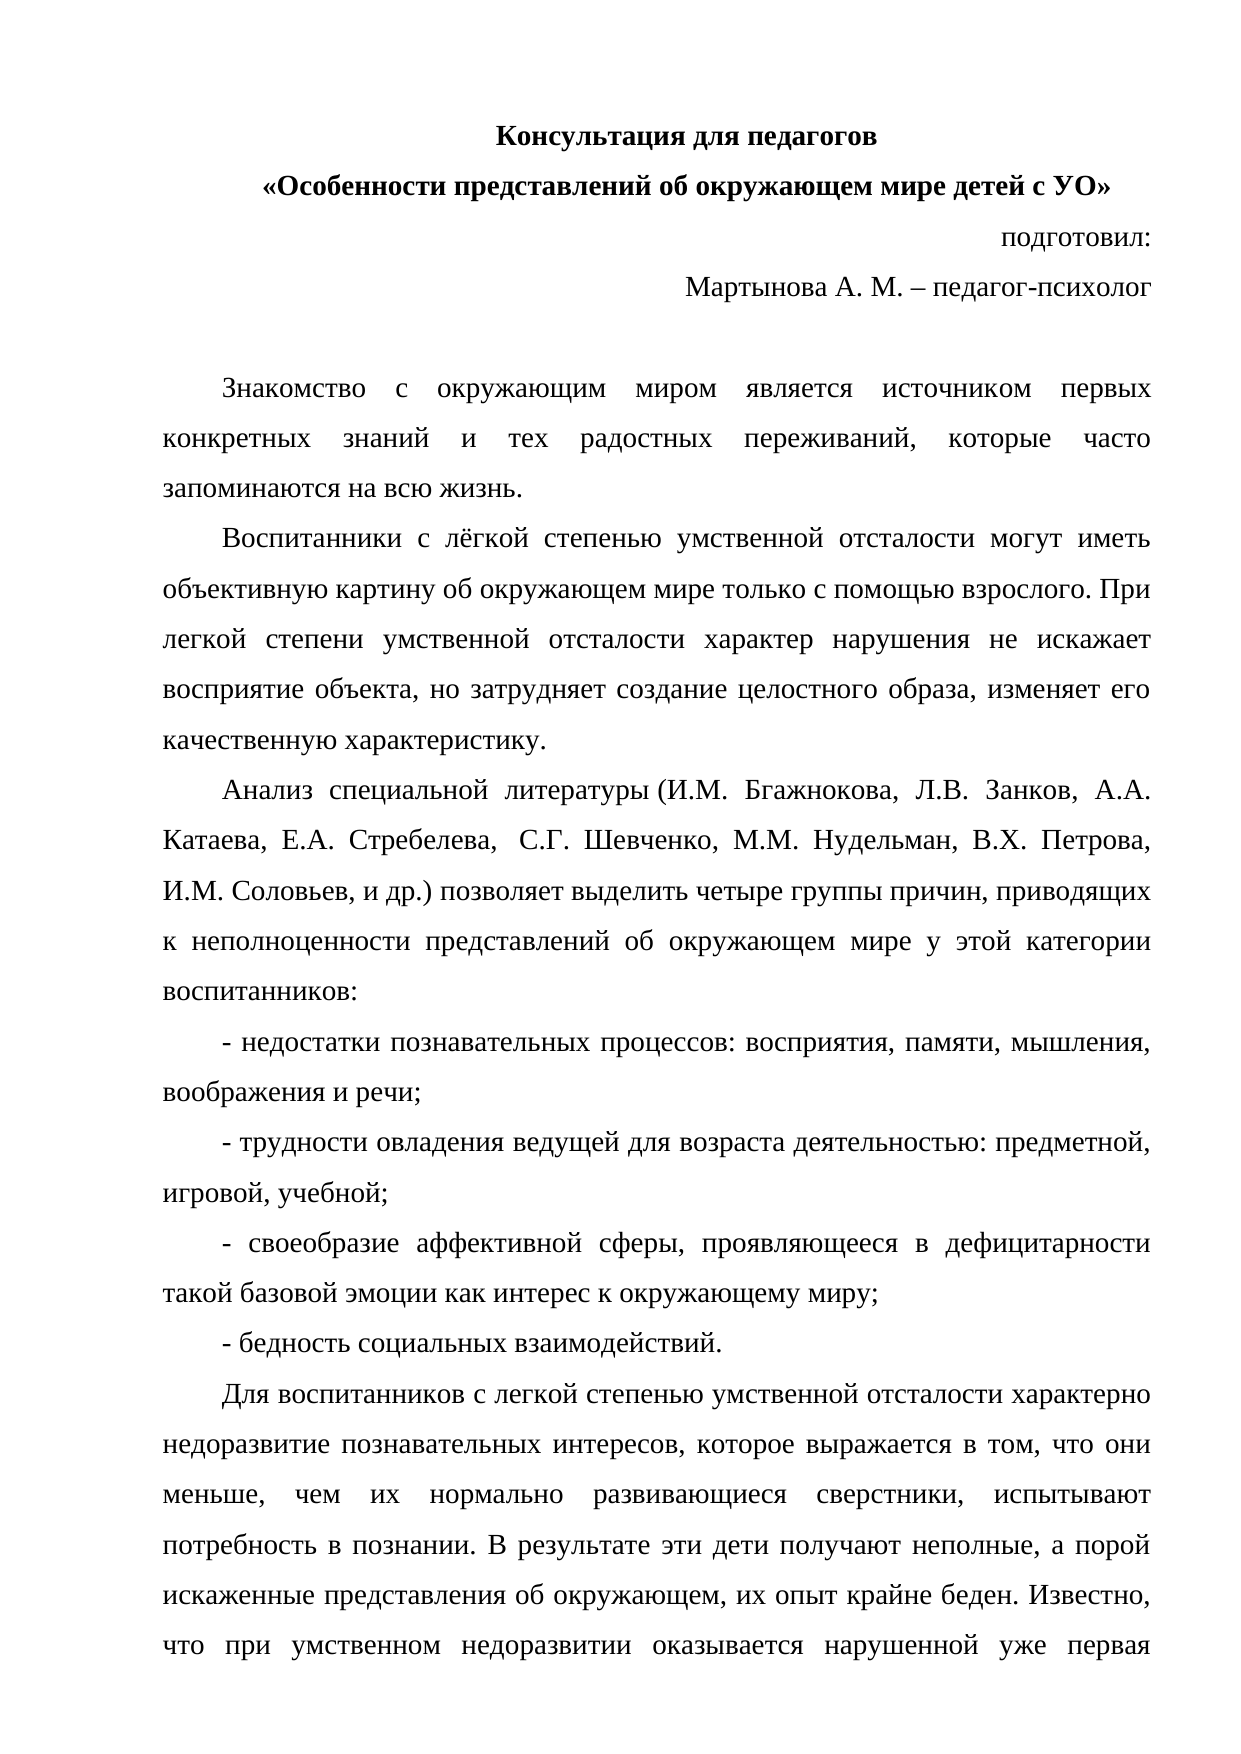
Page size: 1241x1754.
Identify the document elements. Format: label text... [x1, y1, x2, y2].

text подготовил: [162, 219, 1152, 252]
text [162, 1376, 1152, 1661]
text - трудности овладения ведущей для возраста деятельностью: предметной, игровой, учебной; [162, 1124, 1152, 1208]
text Знакомство с окружающим миром является источником первых конкретных знаний и тех радостных переживаний, которые часто запоминаются на всю жизнь. [162, 370, 1152, 504]
text - своеобразие аффективной сферы, проявляющееся в дефицитарности такой базовой эмоции как интерес к окружающему миру; [162, 1225, 1152, 1309]
text Консультация для педагогов [162, 118, 1152, 152]
text «Особенности представлений об окружающем мире детей с УО» [162, 168, 1152, 202]
text Анализ специальной литературы (И.М. Бгажнокова, Л.В. Занков, А.А. Катаева, Е.А. Стребелева, С.Г. Шевченко, М.М. Нудельман, В.Х. Петрова, И.М. Соловьев, и др.) позволяет выделить четыре группы причин, приводящих к неполноценности представлений об окружающем мире у этой категории воспитанников: [162, 772, 1152, 1007]
text - недостатки познавательных процессов: восприятия, памяти, мышления, воображения и речи; [162, 1024, 1152, 1108]
text Воспитанники с лёгкой степенью умственной отсталости могут иметь объективную картину об окружающем мире только с помощью взрослого. При легкой степени умственной отсталости характер нарушения не искажает восприятие объекта, но затрудняет создание целостного образа, изменяет его качественную характеристику. [162, 521, 1152, 755]
text - бедность социальных взаимодействий. [162, 1326, 1152, 1359]
text Мартынова А. М. – педагог-психолог [162, 269, 1152, 303]
